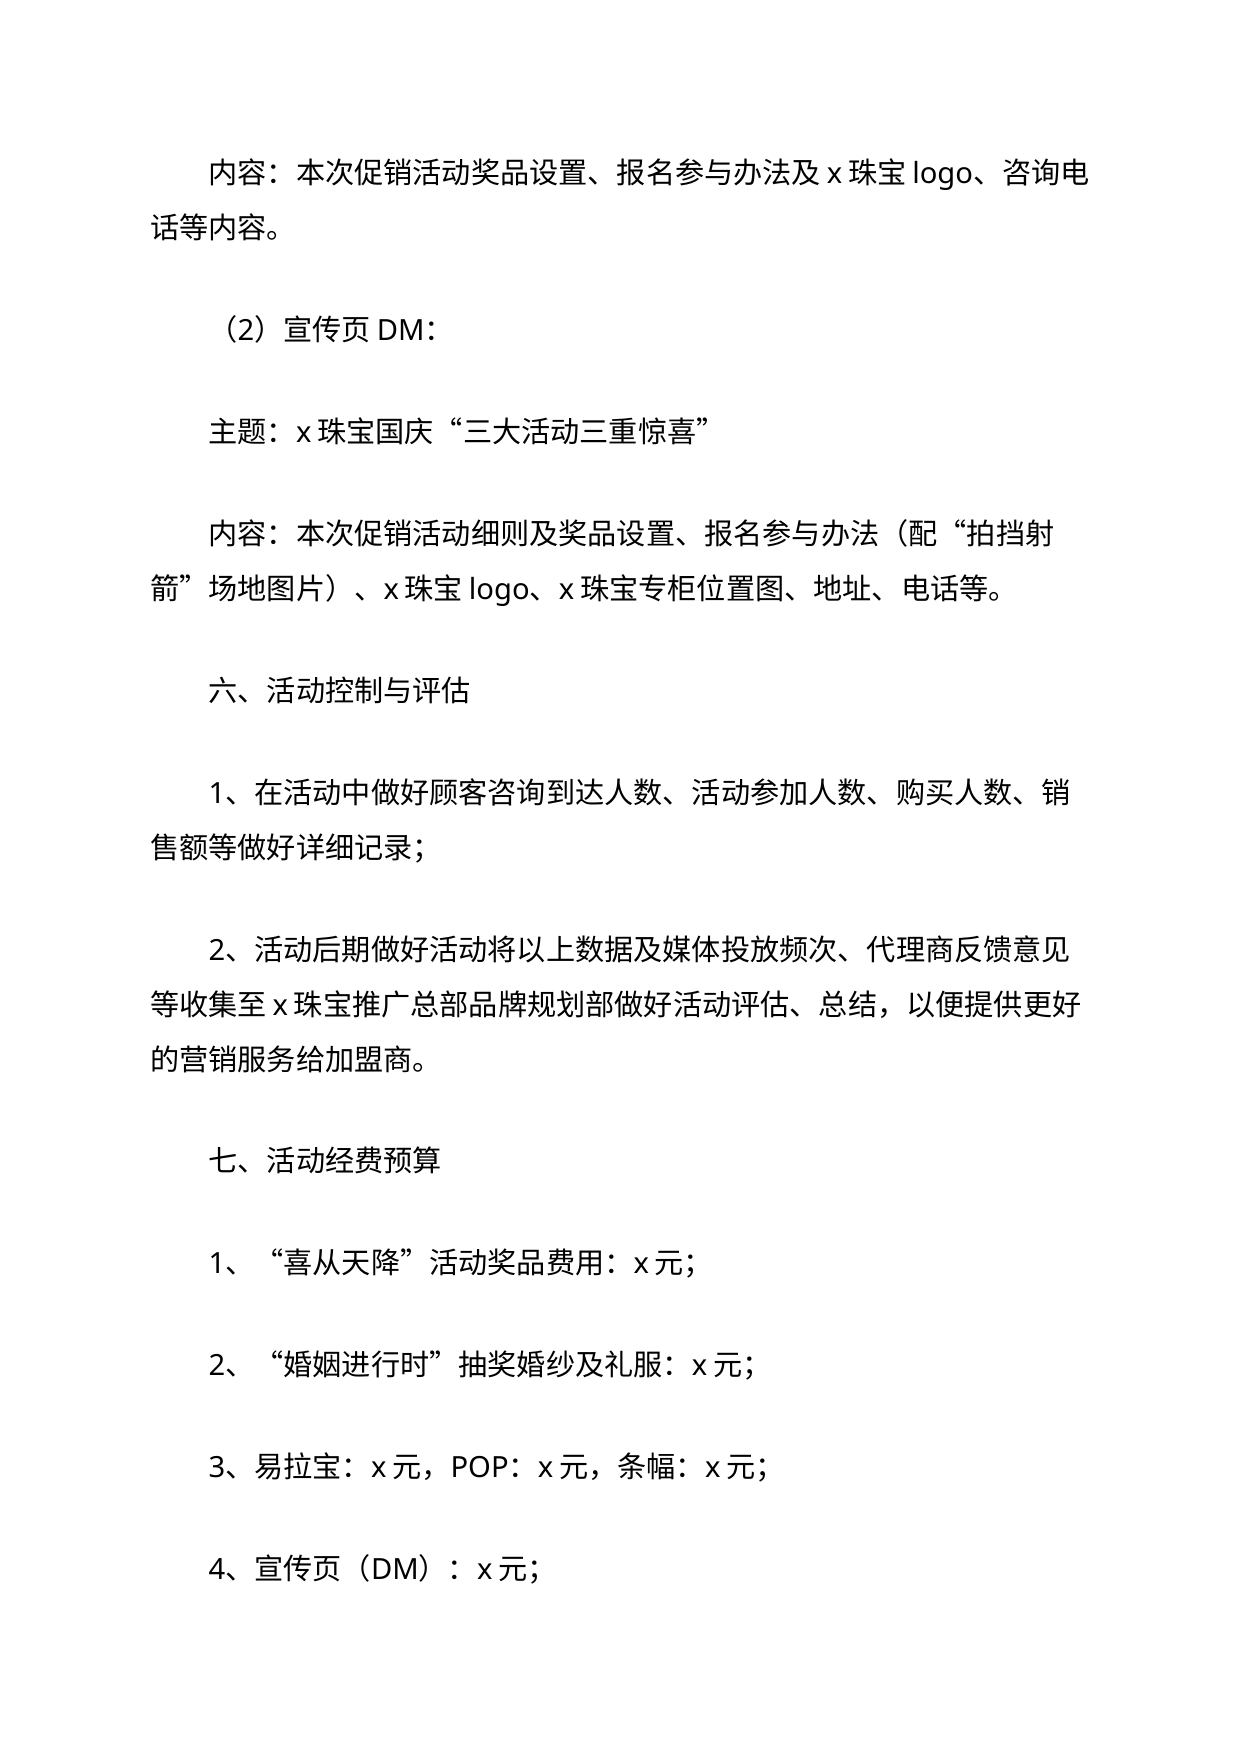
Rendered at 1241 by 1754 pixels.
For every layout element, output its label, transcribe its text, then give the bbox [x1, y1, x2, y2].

text 内容：本次促销活动奖品设置、报名参与办法及x珠宝logo、咨询电话等内容。 [150, 150, 1090, 247]
text 七、活动经费预算 [150, 1138, 1090, 1180]
text 2、活动后期做好活动将以上数据及媒体投放频次、代理商反馈意见等收集至x珠宝推广总部品牌规划部做好活动评估、总结，以便提供更好的营销服务给加盟商。 [150, 926, 1090, 1078]
text 内容：本次促销活动细则及奖品设置、报名参与办法（配“拍挡射箭”场地图片）、x珠宝logo、x珠宝专柜位置图、地址、电话等。 [150, 511, 1090, 608]
text 3、易拉宝：x元，POP：x元，条幅：x元； [150, 1444, 1090, 1486]
text 六、活动控制与评估 [150, 668, 1090, 710]
text 主题：x珠宝国庆“三大活动三重惊喜” [150, 409, 1090, 451]
text 1、在活动中做好顾客咨询到达人数、活动参加人数、购买人数、销售额等做好详细记录； [150, 769, 1090, 867]
text （2）宣传页DM： [150, 307, 1090, 349]
text 1、“喜从天降”活动奖品费用：x元； [150, 1240, 1090, 1282]
text 2、“婚姻进行时”抽奖婚纱及礼服：x元； [150, 1342, 1090, 1384]
text 4、宣传页（DM）：x元； [150, 1546, 1090, 1588]
